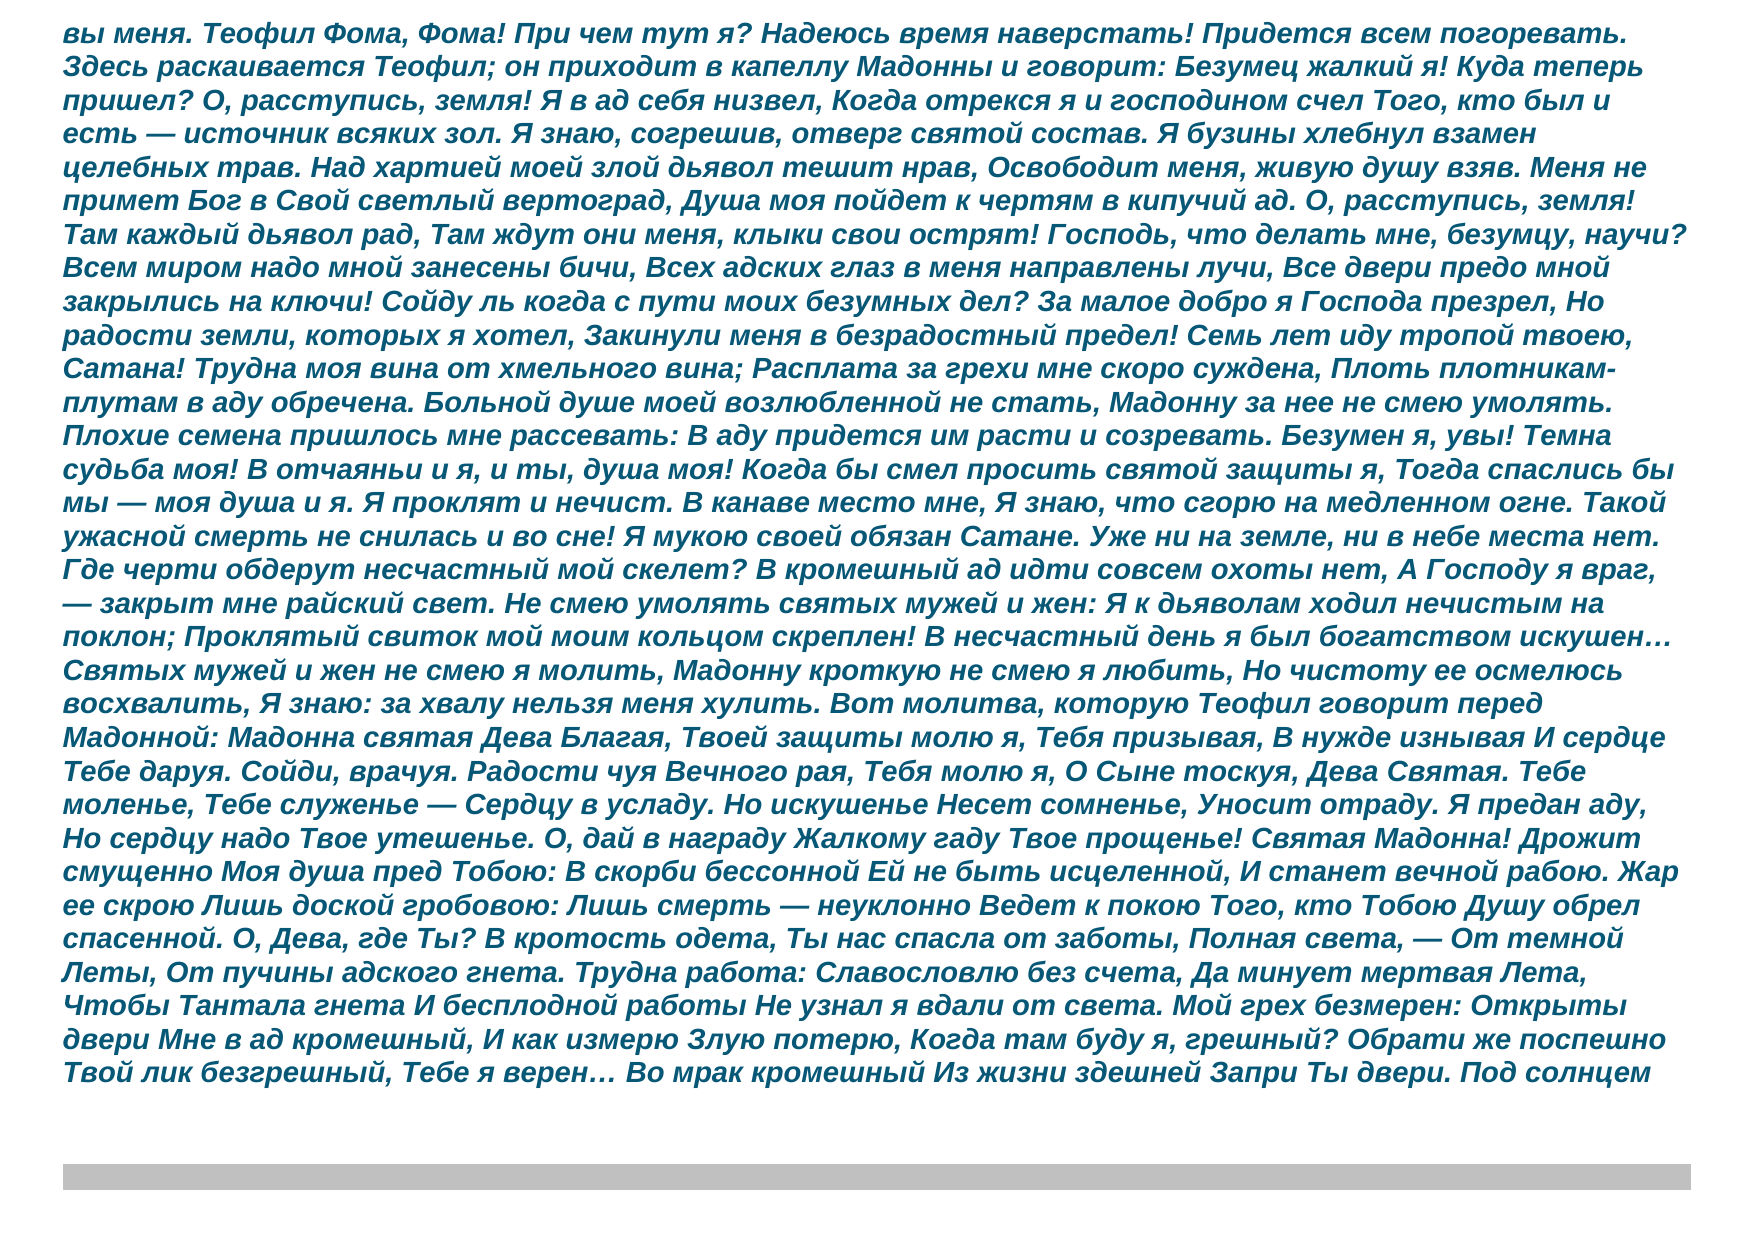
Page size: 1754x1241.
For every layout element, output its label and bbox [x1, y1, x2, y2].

text [62, 16, 1691, 1089]
